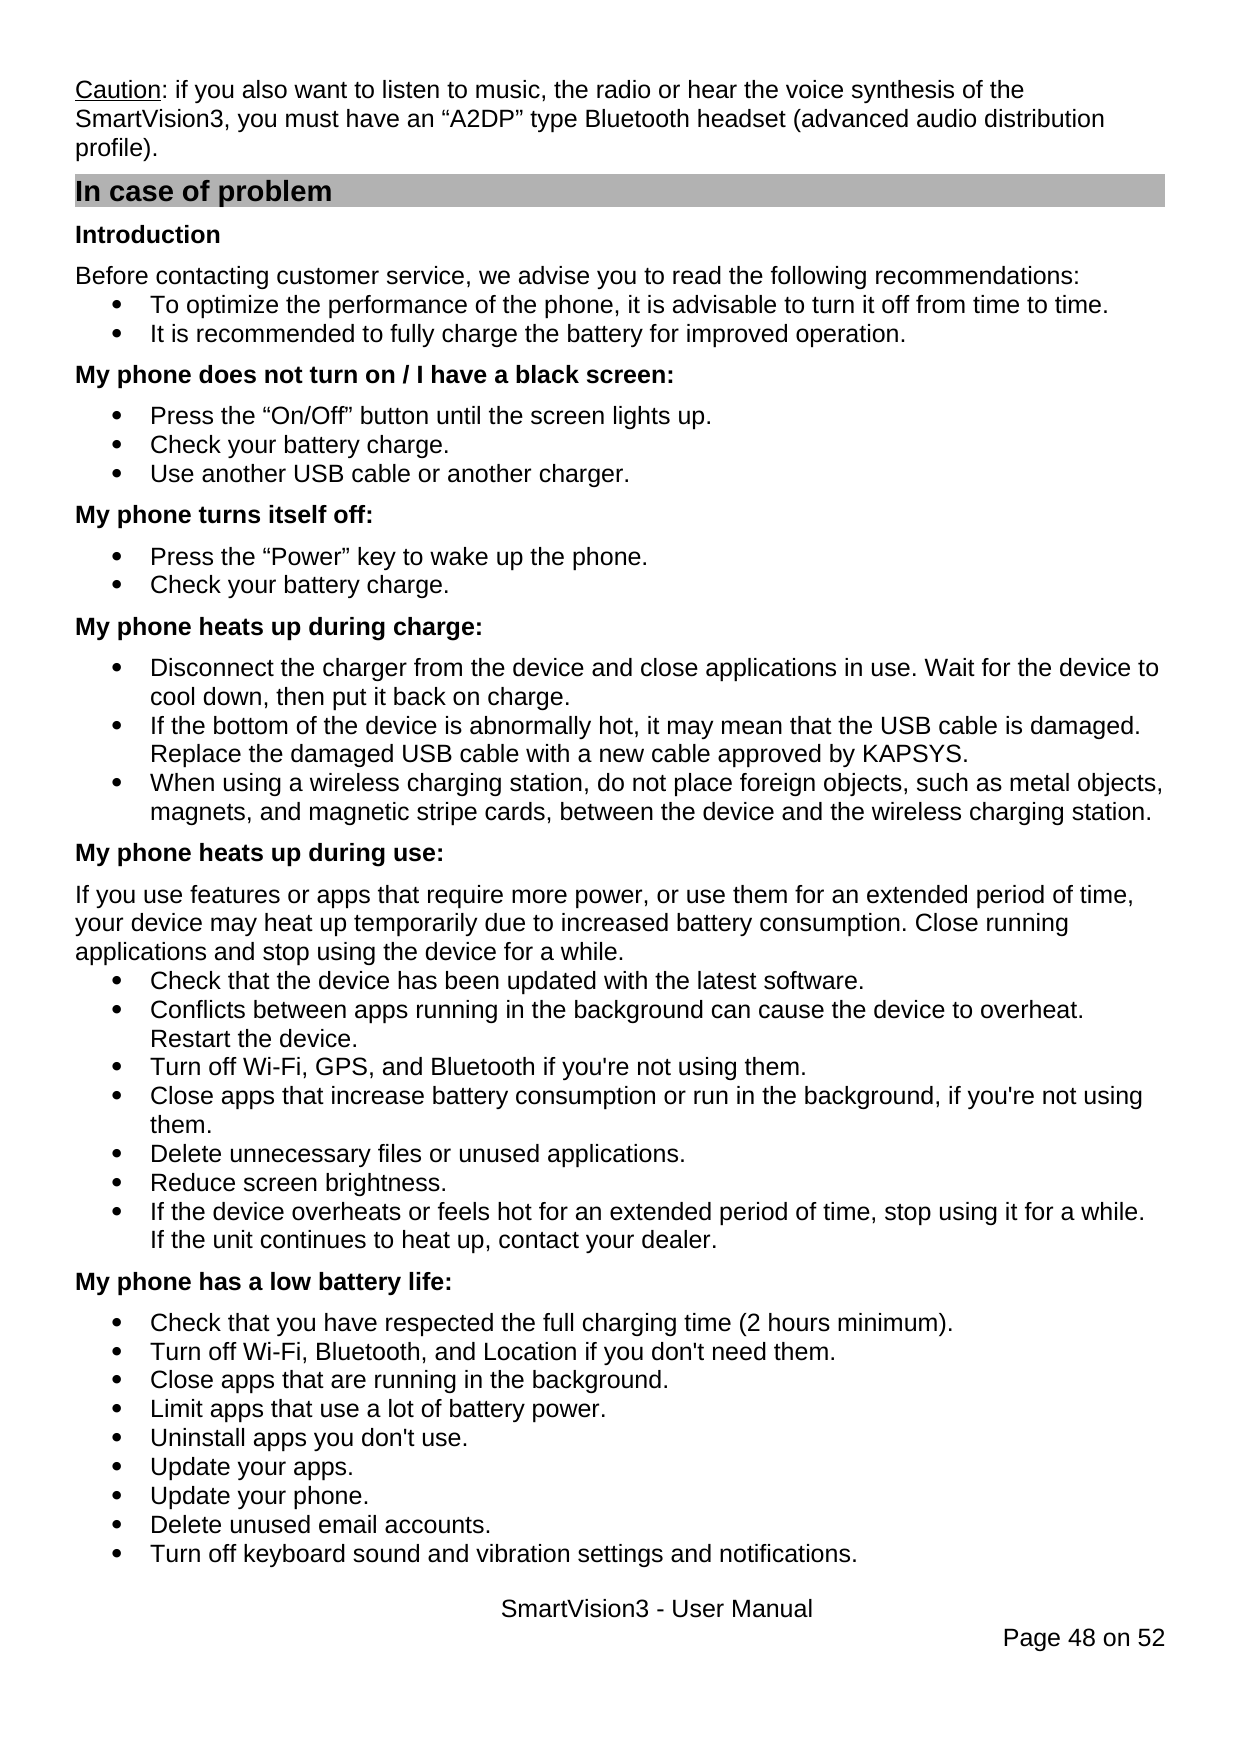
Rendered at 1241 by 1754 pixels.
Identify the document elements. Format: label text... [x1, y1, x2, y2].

subtitle In case of problem [75, 174, 1165, 207]
list Check your battery charge. [112, 430, 1165, 459]
list If the bottom of the device is abnormally hot, it may mean that the USB cable is damaged. Replace the damaged USB cable with a new cable approved by KAPSYS. [112, 711, 1165, 768]
list To optimize the performance of the phone, it is advisable to turn it off from time to time. [112, 290, 1165, 319]
subtitle Introduction [75, 220, 1165, 248]
text If you use features or apps that require more power, or use them for an extended period of time, your device may heat up temporarily due to increased battery consumption. Close running applications and stop using the device for a while. [75, 879, 1165, 966]
list Reduce screen brightness. [112, 1168, 1165, 1196]
list When using a wireless charging station, do not place foreign objects, such as metal objects, magnets, and magnetic stripe cards, between the device and the wireless charging station. [112, 768, 1165, 826]
subtitle My phone has a low battery life: [75, 1267, 1165, 1295]
subtitle My phone does not turn on / I have a black screen: [75, 360, 1165, 389]
text Caution: if you also want to listen to music, the radio or hear the voice synthesis of the SmartVision3, you must have an “A2DP” type Bluetooth headset (advanced audio distribution profile). [75, 75, 1165, 161]
text Before contacting customer service, we advise you to read the following recommendations: [75, 261, 1165, 290]
list Press the “On/Off” button until the screen lights up. [112, 401, 1165, 430]
list Uninstall apps you don't use. [112, 1423, 1165, 1452]
list Update your phone. [112, 1481, 1165, 1510]
list Update your apps. [112, 1452, 1165, 1481]
subtitle My phone heats up during use: [75, 838, 1165, 867]
list Check your battery charge. [112, 570, 1165, 599]
list Turn off Wi-Fi, GPS, and Bluetooth if you're not using them. [112, 1052, 1165, 1081]
list Disconnect the charger from the device and close applications in use. Wait for the device to cool down, then put it back on charge. [112, 653, 1165, 711]
list Press the “Power” key to wake up the phone. [112, 542, 1165, 570]
subtitle My phone turns itself off: [75, 500, 1165, 529]
subtitle My phone heats up during charge: [75, 612, 1165, 641]
list Turn off keyboard sound and vibration settings and notifications. [112, 1539, 1165, 1567]
list Turn off Wi-Fi, Bluetooth, and Location if you don't need them. [112, 1337, 1165, 1366]
list Conflicts between apps running in the background can cause the device to overheat. Restart the device. [112, 995, 1165, 1052]
list If the device overheats or feels hot for an extended period of time, stop using it for a while. If the unit continues to heat up, contact your dealer. [112, 1196, 1165, 1254]
list Delete unused email accounts. [112, 1510, 1165, 1539]
list It is recommended to fully charge the battery for improved operation. [112, 319, 1165, 347]
list Close apps that are running in the background. [112, 1366, 1165, 1394]
list Delete unnecessary files or unused applications. [112, 1139, 1165, 1168]
list Close apps that increase battery consumption or run in the background, if you're not using them. [112, 1081, 1165, 1139]
list Use another USB cable or another charger. [112, 459, 1165, 488]
list Limit apps that use a lot of battery power. [112, 1394, 1165, 1423]
list Check that the device has been updated with the latest software. [112, 966, 1165, 995]
list Check that you have respected the full charging time (2 hours minimum). [112, 1308, 1165, 1337]
